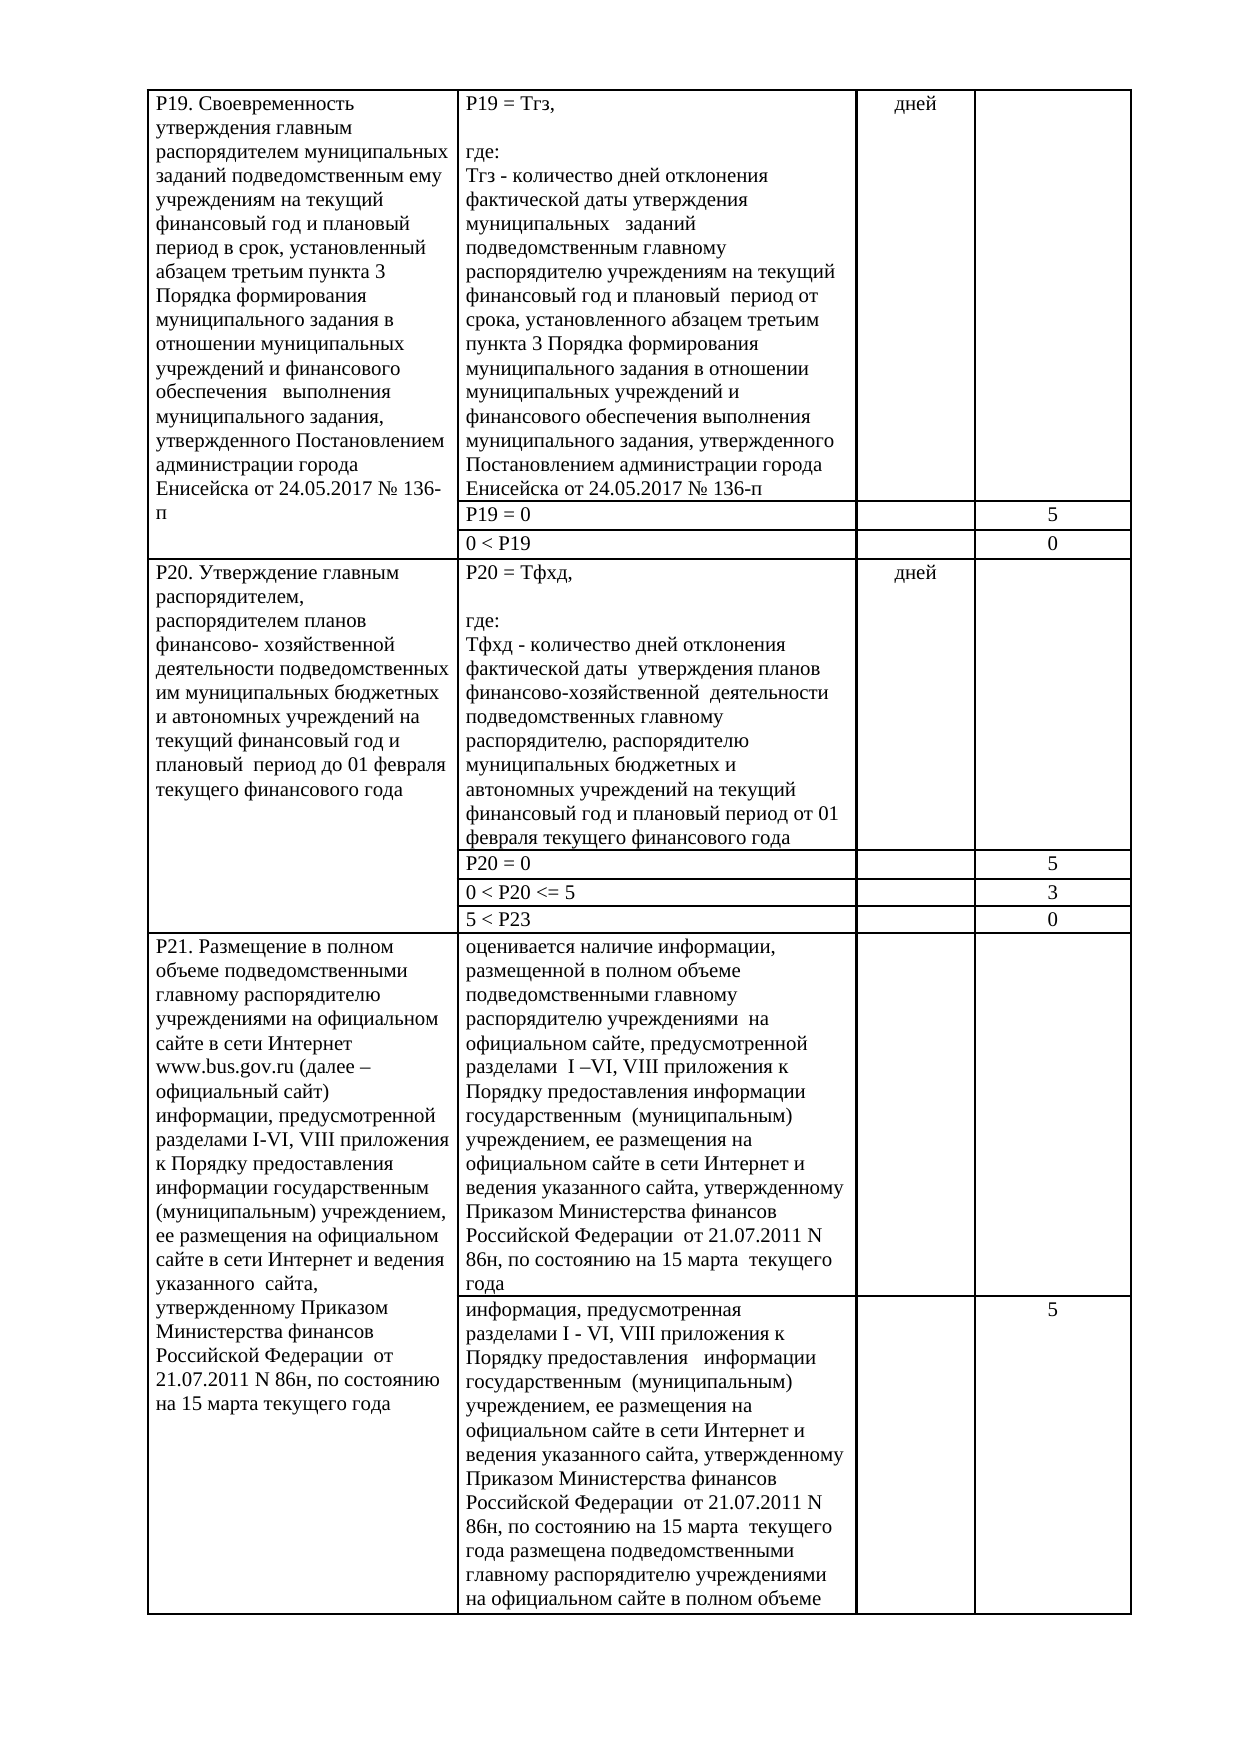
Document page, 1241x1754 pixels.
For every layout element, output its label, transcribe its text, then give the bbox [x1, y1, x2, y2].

table_cell Р20 = 0 [459, 851, 855, 878]
table_cell 0 < Р19 [459, 531, 855, 558]
table_cell Р19 = 0 [459, 502, 855, 528]
table_cell [858, 1297, 974, 1613]
table_cell оценивается наличие информации, размещенной в полном объеме подведомственными главному распорядителю учреждениями на официальном сайте, предусмотренной разделами I –VI, VIII приложения к Порядку предоставления информации государственным (муниципальным) учреждением, ее размещения на официальном сайте в сети Интернет и ведения указанного сайта, утвержденному Приказом Министерства финансов Российской Федерации от 21.07.2011 N 86н, по состоянию на 15 марта текущего года [459, 934, 855, 1295]
table_cell 5 [976, 1297, 1130, 1613]
table_cell [858, 880, 974, 905]
table_cell [858, 531, 974, 558]
table_cell 5 < Р23 [459, 907, 855, 932]
table_cell Р20 = Тфхд, где: Тфхд - количество дней отклонения фактической даты утверждения планов финансово-хозяйственной деятельности подведомственных главному распорядителю, распорядителю муниципальных бюджетных и автономных учреждений на текущий финансовый год и плановый период от 01 февраля текущего финансового года [459, 560, 855, 849]
table_cell [976, 91, 1130, 500]
table_cell дней [858, 560, 974, 849]
table_cell 5 [976, 502, 1130, 528]
table_cell [976, 560, 1130, 849]
table_cell 0 [976, 907, 1130, 932]
table_cell Р19. Своевременность утверждения главным распорядителем муниципальных заданий подведомственным ему учреждениям на текущий финансовый год и плановый период в срок, установленный абзацем третьим пункта 3 Порядка формирования муниципального задания в отношении муниципальных учреждений и финансового обеспечения выполнения муниципального задания, утвержденного Постановлением администрации города Енисейска от 24.05.2017 № 136-п [149, 91, 457, 558]
table_cell 0 < Р20 <= 5 [459, 880, 855, 905]
table_cell 0 [976, 531, 1130, 558]
table_cell 3 [976, 880, 1130, 905]
table_cell Р21. Размещение в полном объеме подведомственными главному распорядителю учреждениями на официальном сайте в сети Интернет www.bus.gov.ru (далее – официальный сайт) информации, предусмотренной разделами I-VI, VIII приложения к Порядку предоставления информации государственным (муниципальным) учреждением, ее размещения на официальном сайте в сети Интернет и ведения указанного сайта, утвержденному Приказом Министерства финансов Российской Федерации от 21.07.2011 N 86н, по состоянию на 15 марта текущего года [149, 934, 457, 1613]
table_cell [858, 907, 974, 932]
table_cell информация, предусмотренная разделами I - VI, VIII приложения к Порядку предоставления информации государственным (муниципальным) учреждением, ее размещения на официальном сайте в сети Интернет и ведения указанного сайта, утвержденному Приказом Министерства финансов Российской Федерации от 21.07.2011 N 86н, по состоянию на 15 марта текущего года размещена подведомственными главному распорядителю учреждениями на официальном сайте в полном объеме [459, 1297, 855, 1613]
table_cell [858, 934, 974, 1295]
table_cell дней [858, 91, 974, 500]
table_cell [858, 502, 974, 528]
table_cell [976, 934, 1130, 1295]
table_cell Р20. Утверждение главным распорядителем, распорядителем планов финансово- хозяйственной деятельности подведомственных им муниципальных бюджетных и автономных учреждений на текущий финансовый год и плановый период до 01 февраля текущего финансового года [149, 560, 457, 932]
table_cell [858, 851, 974, 878]
table_cell Р19 = Тгз, где: Тгз - количество дней отклонения фактической даты утверждения муниципальных заданий подведомственным главному распорядителю учреждениям на текущий финансовый год и плановый период от срока, установленного абзацем третьим пункта 3 Порядка формирования муниципального задания в отношении муниципальных учреждений и финансового обеспечения выполнения муниципального задания, утвержденного Постановлением администрации города Енисейска от 24.05.2017 № 136-п [459, 91, 855, 500]
table_cell 5 [976, 851, 1130, 878]
